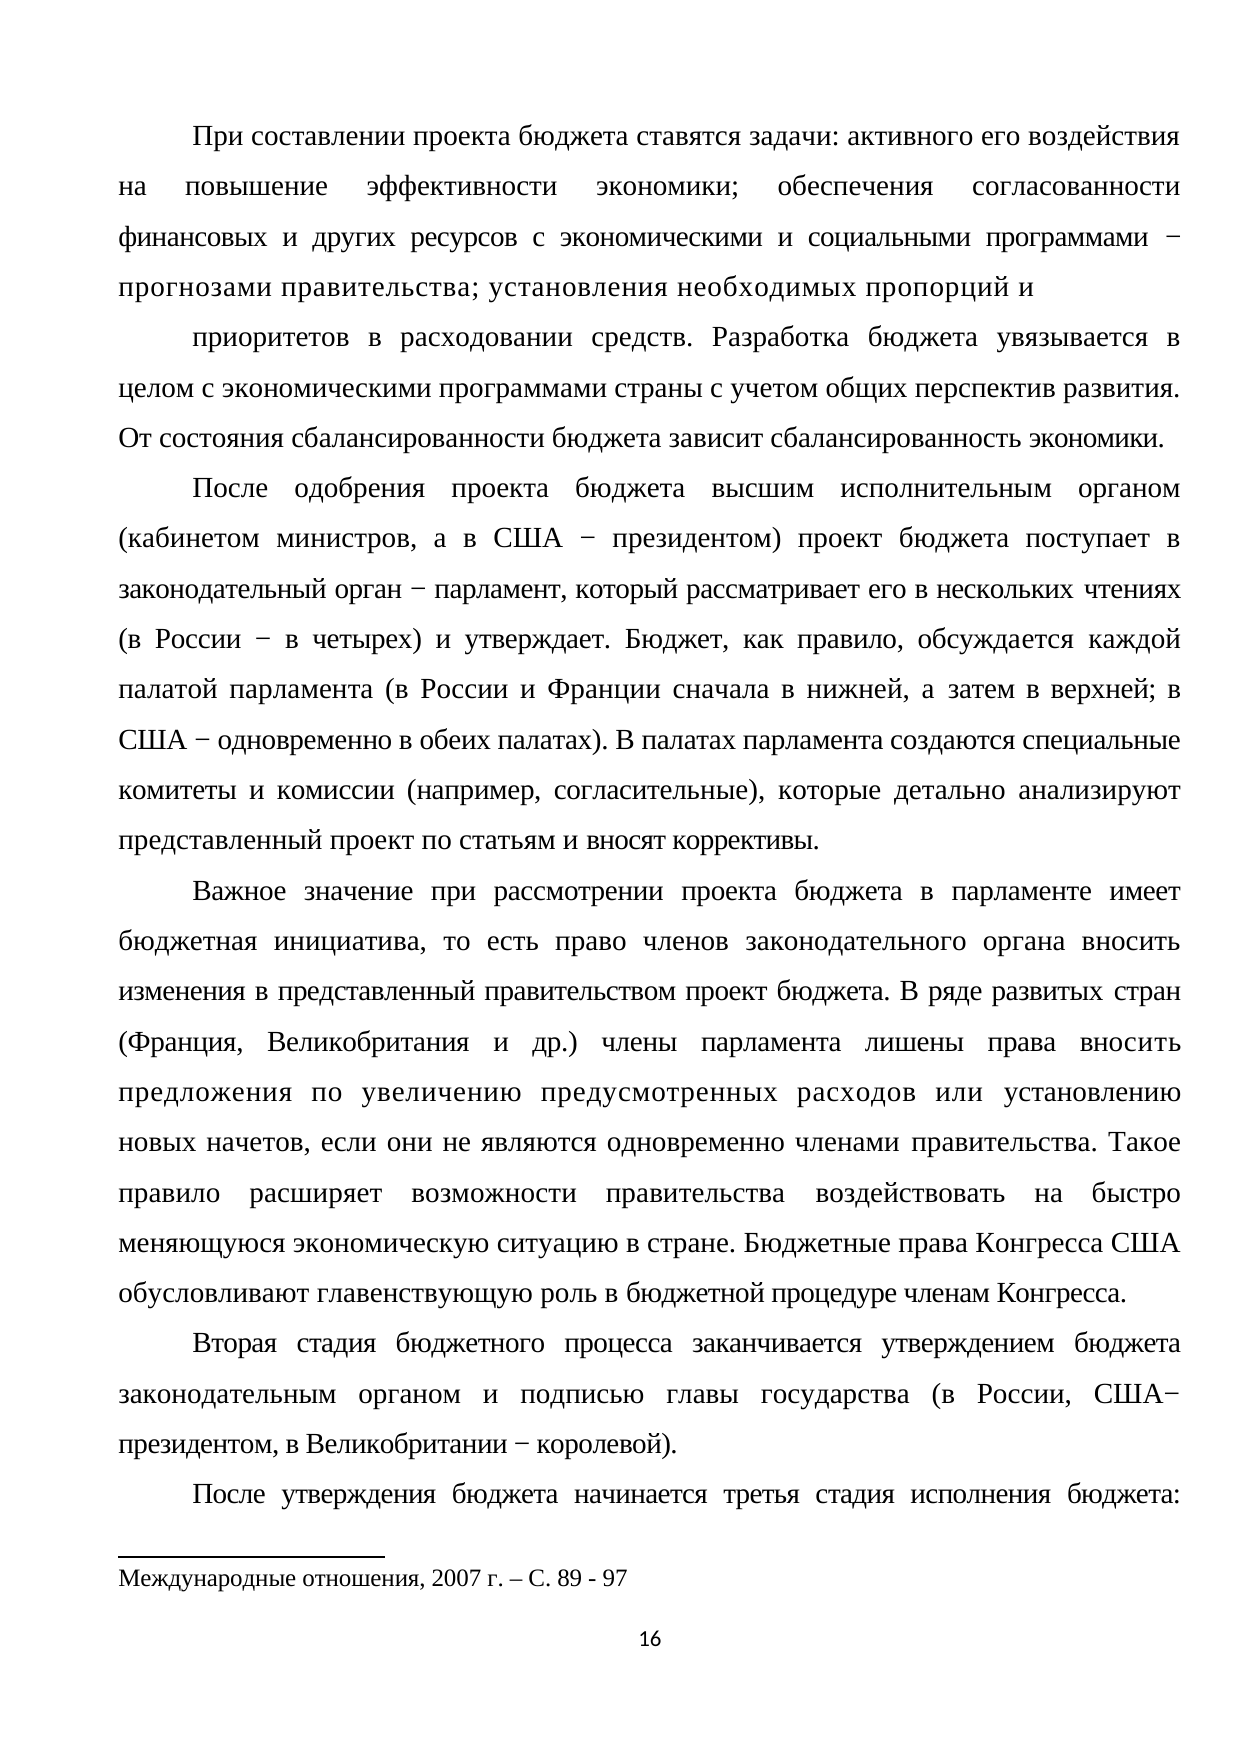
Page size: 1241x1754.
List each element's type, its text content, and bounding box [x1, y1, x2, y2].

text Вторая стадия бюджетного процесса заканчивается утверждением бюджета законодательным органом и подписью главы государства (в России, США− президентом, в Великобритании − королевой). [118, 1326, 1181, 1460]
text приоритетов в расходовании средств. Разработка бюджета увязывается в целом с экономическими программами страны с учетом общих перспектив развития. От состояния сбалансированности бюджета зависит сбалансированность экономики. [118, 319, 1181, 453]
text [118, 1477, 1181, 1510]
text При составлении проекта бюджета ставятся задачи: активного его воздействия на повышение эффективности экономики; обеспечения согласованности финансовых и других ресурсов с экономическими и социальными программами − прогнозами правительства; установления необходимых пропорций и [118, 118, 1181, 303]
text Важное значение при рассмотрении проекта бюджета в парламенте имеет бюджетная инициатива, то есть право членов законодательного органа вносить изменения в представленный правительством проект бюджета. В ряде развитых стран (Франция, Великобритания и др.) члены парламента лишены права вносить предложения по увеличению предусмотренных расходов или установлению новых начетов, если они не являются одновременно членами правительства. Такое правило расширяет возможности правительства воздействовать на быстро меняющуюся экономическую ситуацию в стране. Бюджетные права Конгресса США обусловливают главенствующую роль в бюджетной процедуре членам Конгресса. [118, 873, 1181, 1309]
text После одобрения проекта бюджета высшим исполнительным органом (кабинетом министров, а в США − президентом) проект бюджета поступает в законодательный орган − парламент, который рассматривает его в нескольких чтениях (в России − в четырех) и утверждает. Бюджет, как правило, обсуждается каждой палатой парламента (в России и Франции сначала в нижней, а затем в верхней; в США − одновременно в обеих палатах). В палатах парламента создаются специальные комитеты и комиссии (например, согласительные), которые детально анализируют представленный проект по статьям и вносят коррективы. [118, 470, 1181, 856]
